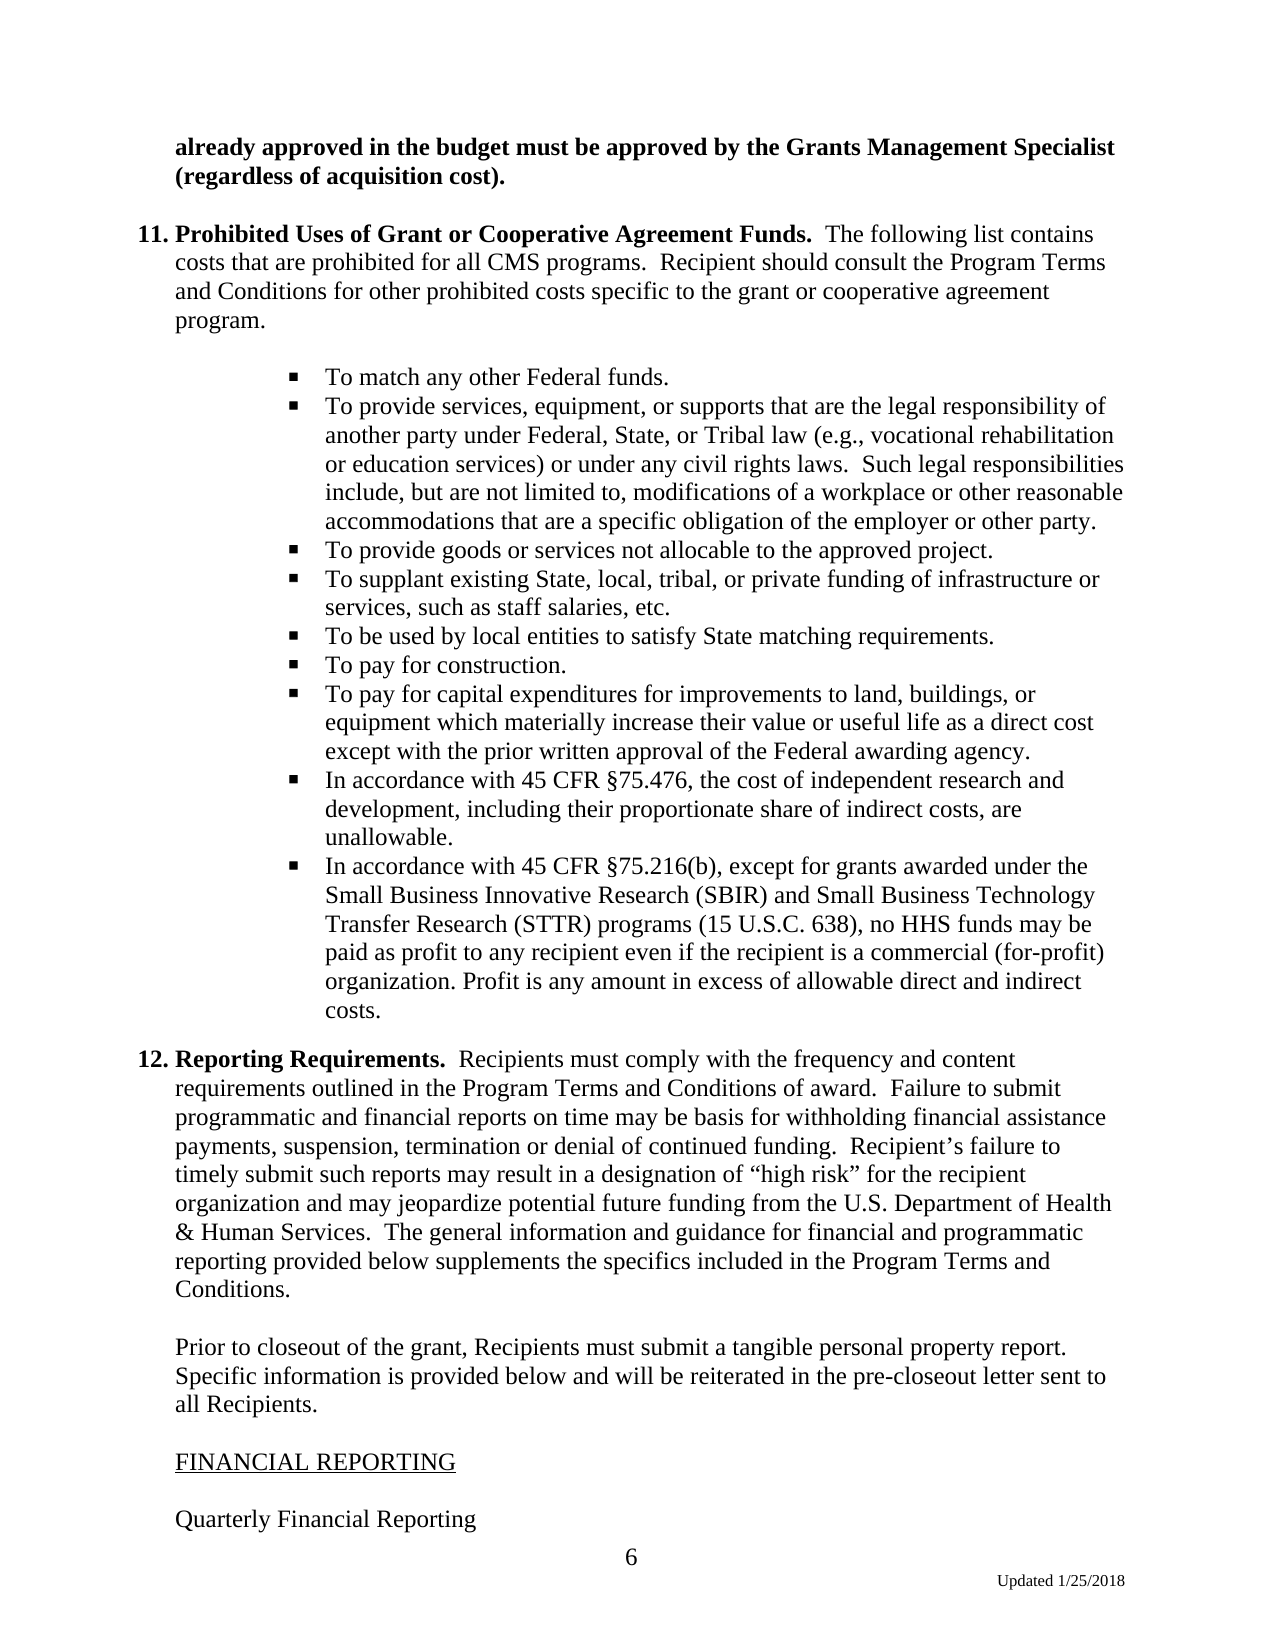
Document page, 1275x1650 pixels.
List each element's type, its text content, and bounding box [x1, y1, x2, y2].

list In accordance with 45 CFR §75.476, the cost of independent research and development, including their proportionate share of indirect costs, are unallowable. [287, 765, 1125, 851]
list To provide goods or services not allocable to the approved project. [287, 535, 1125, 564]
list To provide services, equipment, or supports that are the legal responsibility of another party under Federal, State, or Tribal law (e.g., vocational rehabilitation or education services) or under any civil rights laws. Such legal responsibilities include, but are not limited to, modifications of a workplace or other reasonable accommodations that are a specific obligation of the employer or other party. [287, 391, 1125, 535]
list To be used by local entities to satisfy State matching requirements. [287, 621, 1125, 650]
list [137, 132, 1125, 190]
list To pay for capital expenditures for improvements to land, buildings, or equipment which materially increase their value or useful life as a direct cost except with the prior written approval of the Federal awarding agency. [287, 679, 1125, 765]
list Reporting Requirements. Recipients must comply with the frequency and content requirements outlined in the Program Terms and Conditions of award. Failure to submit programmatic and financial reports on time may be basis for withholding financial assistance payments, suspension, termination or denial of continued funding. Recipient’s failure to timely submit such reports may result in a designation of “high risk” for the recipient organization and may jeopardize potential future funding from the U.S. Department of Health & Human Services. The general information and guidance for financial and programmatic reporting provided below supplements the specifics included in the Program Terms and Conditions. [137, 1044, 1125, 1303]
text FINANCIAL REPORTING [175, 1447, 1125, 1476]
list To match any other Federal funds. [287, 362, 1125, 391]
text Prior to closeout of the grant, Recipients must submit a tangible personal property report. Specific information is provided below and will be reiterated in the pre-closeout letter sent to all Recipients. [175, 1332, 1125, 1418]
list To supplant existing State, local, tribal, or private funding of infrastructure or services, such as staff salaries, etc. [287, 564, 1125, 621]
text Quarterly Financial Reporting [175, 1504, 1125, 1533]
list Prohibited Uses of Grant or Cooperative Agreement Funds. The following list contains costs that are prohibited for all CMS programs. Recipient should consult the Program Terms and Conditions for other prohibited costs specific to the grant or cooperative agreement program. [137, 219, 1125, 334]
list To pay for construction. [287, 650, 1125, 679]
list In accordance with 45 CFR §75.216(b), except for grants awarded under the Small Business Innovative Research (SBIR) and Small Business Technology Transfer Research (STTR) programs (15 U.S.C. 638), no HHS funds may be paid as profit to any recipient even if the recipient is a commercial (for-profit) organization. Profit is any amount in excess of allowable direct and indirect costs. [287, 851, 1125, 1024]
